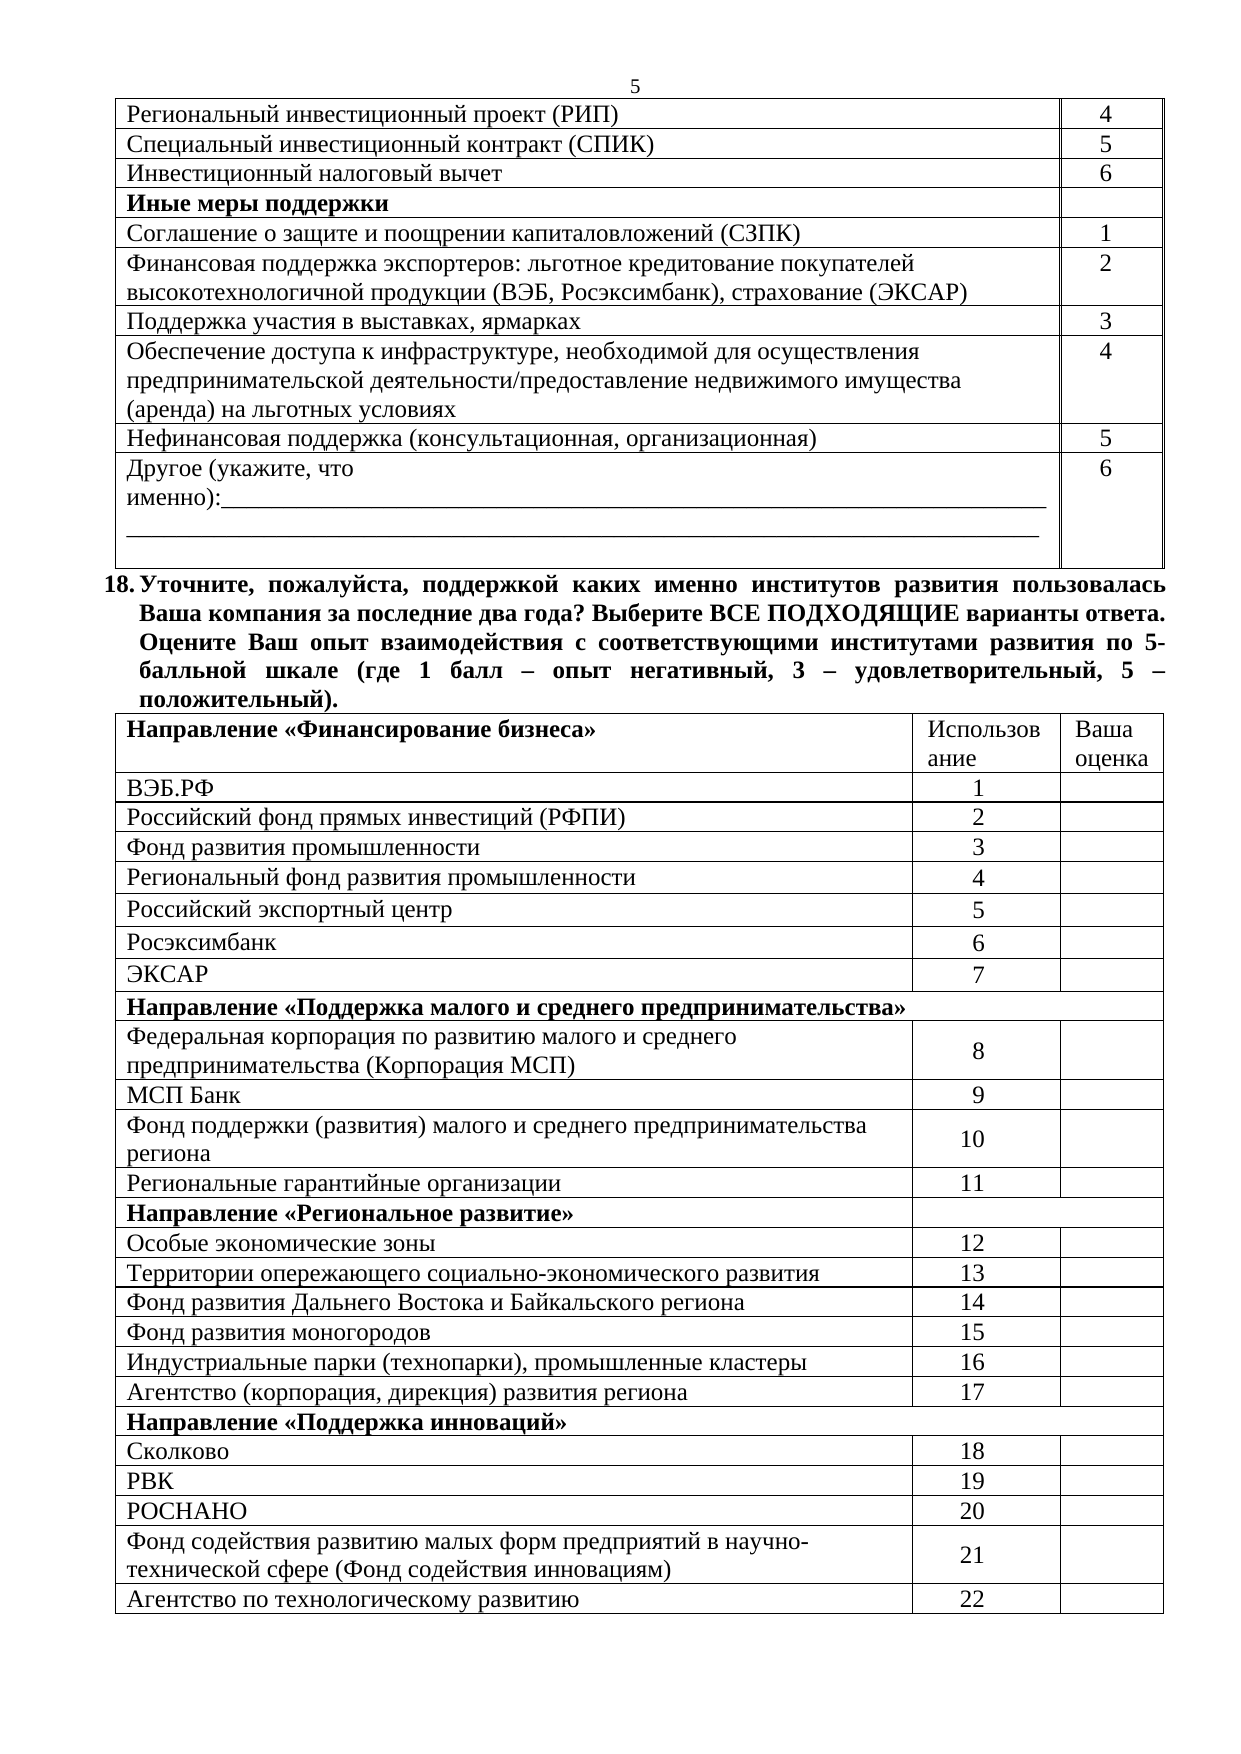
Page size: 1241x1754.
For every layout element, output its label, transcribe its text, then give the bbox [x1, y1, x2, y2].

table_cell [1061, 773, 1163, 801]
table_cell Фонд развития моногородов [116, 1317, 912, 1346]
table_cell [1061, 1110, 1163, 1167]
table_cell Российский фонд прямых инвестиций (РФПИ) [116, 803, 912, 831]
table_cell [1061, 1080, 1163, 1109]
table_cell ВЭБ.РФ [116, 773, 912, 801]
table_cell [1061, 832, 1163, 861]
table_cell Фонд содействия развитию малых форм предприятий в научно-технической сфере (Фонд содействия инновациям) [116, 1526, 912, 1583]
table_cell [1061, 1168, 1163, 1197]
table_cell Специальный инвестиционный контракт (СПИК) [116, 129, 1059, 157]
table_cell Росэксимбанк [116, 927, 912, 958]
table_header Ваша оценка [1061, 714, 1163, 772]
table_cell Региональный инвестиционный проект (РИП) [116, 99, 1059, 128]
table_cell [913, 1080, 1060, 1109]
table_cell [1061, 1021, 1163, 1079]
table_cell [913, 1228, 1060, 1257]
table_cell [913, 832, 1060, 861]
list Уточните, пожалуйста, поддержкой каких именно институтов развития пользовалась Ваша компания за последние два года? Выберите ВСЕ ПОДХОДЯЩИЕ варианты ответа. Оцените Ваш опыт взаимодействия с соответствующими институтами развития по 5-балльной шкале (где 1 балл – опыт негативный, 3 – удовлетворительный, 5 – положительный). [103, 569, 1166, 713]
table_cell Сколково [116, 1436, 912, 1465]
table_cell Фонд развития Дальнего Востока и Байкальского региона [116, 1288, 912, 1316]
table_cell [913, 1584, 1060, 1613]
table_cell [913, 773, 1060, 801]
table_cell Обеспечение доступа к инфраструктуре, необходимой для осуществления предпринимательской деятельности/предоставление недвижимого имущества (аренда) на льготных условиях [116, 336, 1059, 422]
table_cell [913, 1466, 1060, 1495]
table_cell [913, 1436, 1060, 1465]
table_cell [913, 959, 1060, 991]
table_cell Инвестиционный налоговый вычет [116, 159, 1059, 187]
table_cell [1061, 862, 1163, 893]
table_cell Федеральная корпорация по развитию малого и среднего предпринимательства (Корпорация МСП) [116, 1021, 912, 1079]
table_cell [1061, 1347, 1163, 1376]
table_cell РВК [116, 1466, 912, 1495]
table_cell ЭКСАР [116, 959, 912, 991]
table_cell Нефинансовая поддержка (консультационная, организационная) [116, 424, 1059, 452]
table_cell [1062, 306, 1162, 335]
table_cell [913, 1377, 1060, 1406]
table_cell [913, 1168, 1060, 1197]
table_cell [913, 927, 1060, 958]
table_cell Индустриальные парки (технопарки), промышленные кластеры [116, 1347, 912, 1376]
table_cell [913, 1496, 1060, 1525]
table_cell [913, 1288, 1060, 1316]
table_cell [1062, 188, 1162, 217]
table_cell [1061, 803, 1163, 831]
table_cell [1062, 218, 1162, 247]
table_cell Соглашение о защите и поощрении капиталовложений (СЗПК) [116, 218, 1059, 247]
table_cell [1061, 894, 1163, 926]
table_cell Российский экспортный центр [116, 894, 912, 926]
table_cell Направление «Региональное развитие» [116, 1198, 912, 1227]
table_cell [1061, 1228, 1163, 1257]
table_cell Другое (укажите, что именно):___________________________________________________________________________________________________________________________________________ [116, 453, 1059, 568]
table_cell МСП Банк [116, 1080, 912, 1109]
table_cell [1061, 1377, 1163, 1406]
table_cell [1061, 1466, 1163, 1495]
table_cell Особые экономические зоны [116, 1228, 912, 1257]
table_cell [913, 1347, 1060, 1376]
table_header Направление «Финансирование бизнеса» [116, 714, 912, 772]
table_cell [1061, 1496, 1163, 1525]
table_cell [1062, 336, 1162, 422]
table_cell [1061, 927, 1163, 958]
table_cell [1061, 959, 1163, 991]
table_header Использование [913, 714, 1060, 772]
table_cell Региональные гарантийные организации [116, 1168, 912, 1197]
table_cell Региональный фонд развития промышленности [116, 862, 912, 893]
table_cell Финансовая поддержка экспортеров: льготное кредитование покупателей высокотехнологичной продукции (ВЭБ, Росэксимбанк), страхование (ЭКСАР) [116, 248, 1059, 305]
table_cell [913, 1198, 1163, 1227]
table_cell [1061, 1288, 1163, 1316]
table_cell [1062, 248, 1162, 305]
table_cell [1062, 129, 1162, 157]
table_cell [1062, 99, 1162, 128]
table_cell Агентство (корпорация, дирекция) развития региона [116, 1377, 912, 1406]
table_cell Агентство по технологическому развитию [116, 1584, 912, 1613]
table_cell [913, 1110, 1060, 1167]
table_cell [1062, 159, 1162, 187]
table_cell [913, 1526, 1060, 1583]
table_cell [1062, 453, 1162, 568]
table_cell Поддержка участия в выставках, ярмарках [116, 306, 1059, 335]
table_cell Фонд поддержки (развития) малого и среднего предпринимательства региона [116, 1110, 912, 1167]
table_cell Направление «Поддержка малого и среднего предпринимательства» [116, 992, 1163, 1020]
table_cell [913, 862, 1060, 893]
table_cell РОСНАНО [116, 1496, 912, 1525]
table_cell [913, 894, 1060, 926]
table_cell [1061, 1258, 1163, 1286]
table_cell [1061, 1436, 1163, 1465]
table_cell Фонд развития промышленности [116, 832, 912, 861]
table_cell [913, 803, 1060, 831]
table_cell Направление «Поддержка инноваций» [116, 1407, 1163, 1435]
table_cell Территории опережающего социально-экономического развития [116, 1258, 912, 1286]
table_cell [1061, 1526, 1163, 1583]
table_cell [1061, 1584, 1163, 1613]
table_cell [913, 1258, 1060, 1286]
table_cell [1062, 424, 1162, 452]
table_cell [913, 1317, 1060, 1346]
table_cell Иные меры поддержки [116, 188, 1059, 217]
table_cell [913, 1021, 1060, 1079]
table_cell [1061, 1317, 1163, 1346]
